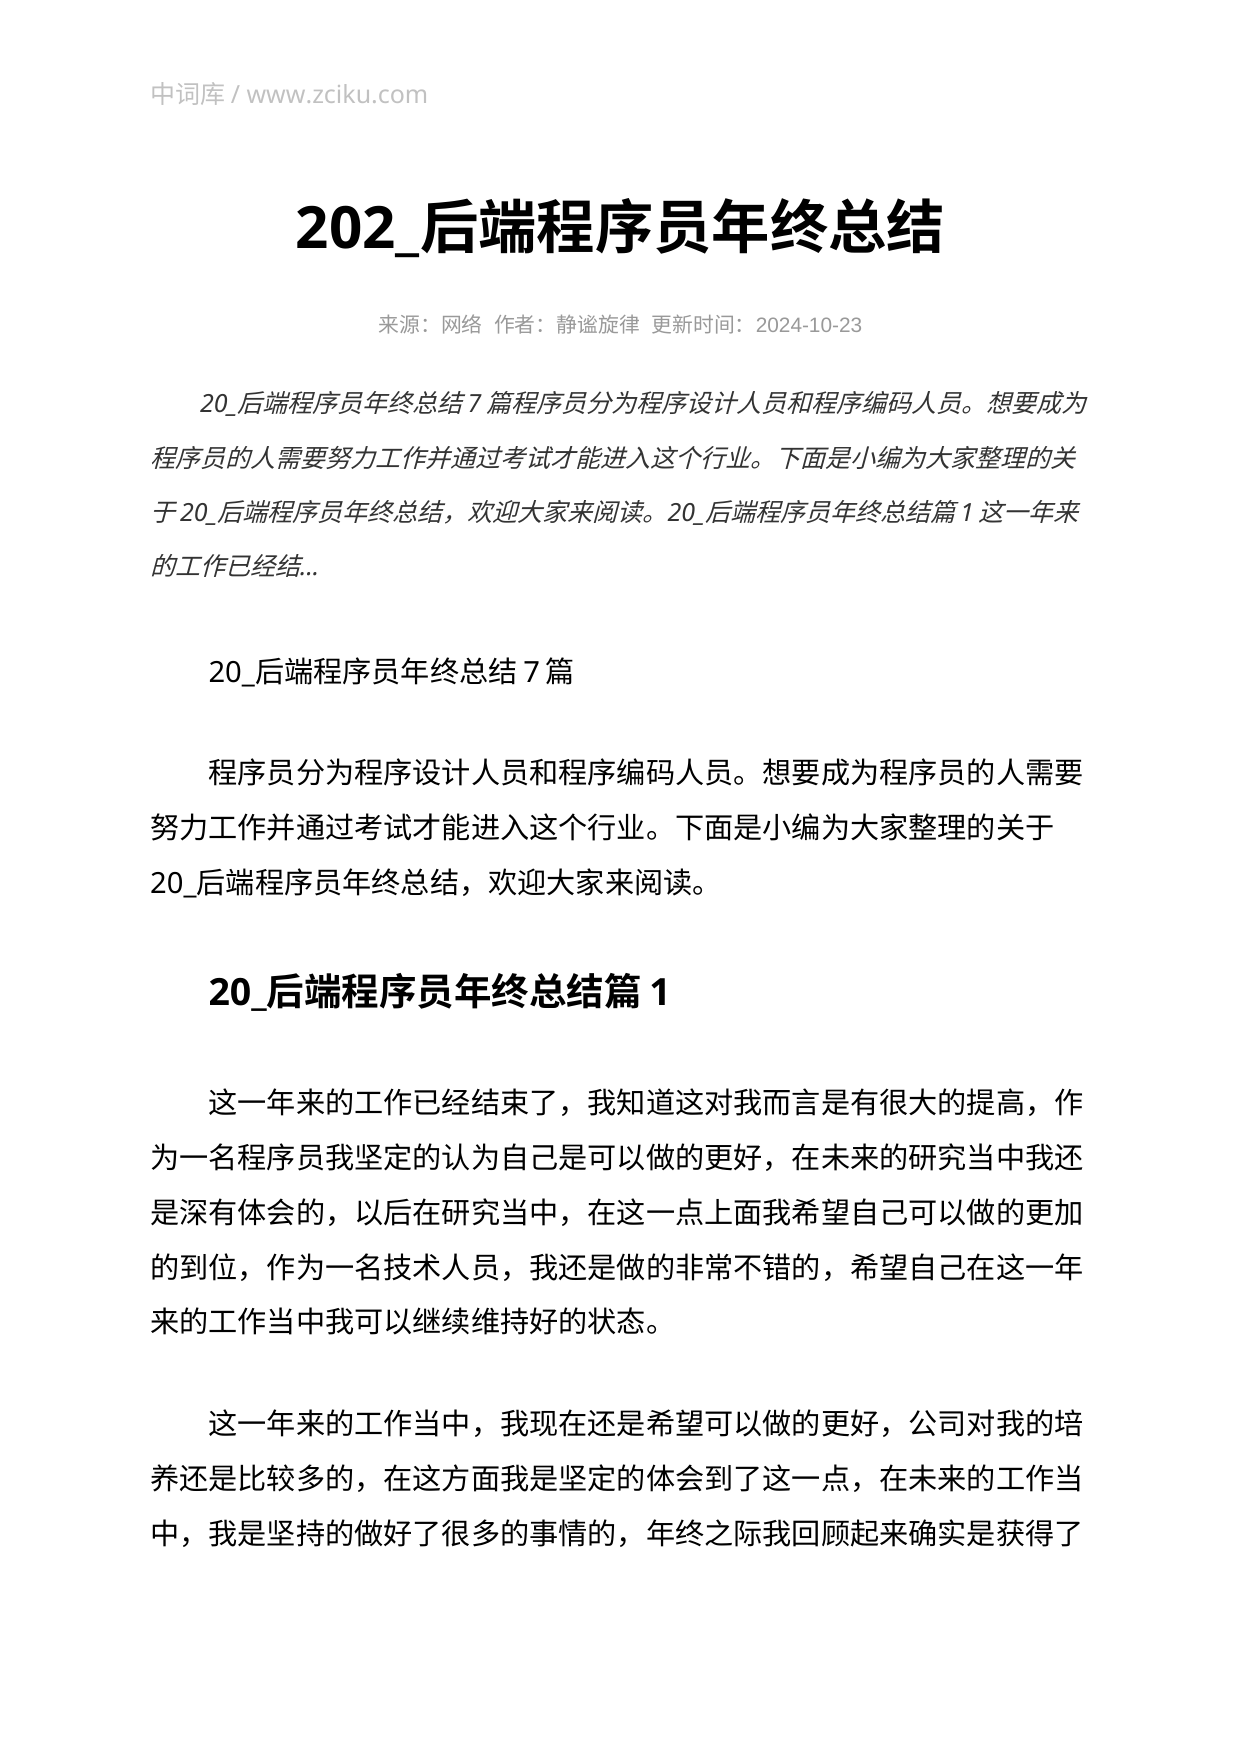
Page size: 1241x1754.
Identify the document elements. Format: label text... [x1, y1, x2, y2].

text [150, 1401, 1090, 1553]
text 程序员分为程序设计人员和程序编码人员。想要成为程序员的人需要努力工作并通过考试才能进入这个行业。下面是小编为大家整理的关于20_后端程序员年终总结，欢迎大家来阅读。 [150, 750, 1090, 902]
text 20_后端程序员年终总结7篇 [150, 648, 1090, 691]
text 这一年来的工作已经结束了，我知道这对我而言是有很大的提高，作为一名程序员我坚定的认为自己是可以做的更好，在未来的研究当中我还是深有体会的，以后在研究当中，在这一点上面我希望自己可以做的更加的到位，作为一名技术人员，我还是做的非常不错的，希望自己在这一年来的工作当中我可以继续维持好的状态。 [150, 1079, 1090, 1341]
text 20_后端程序员年终总结7篇程序员分为程序设计人员和程序编码人员。想要成为程序员的人需要努力工作并通过考试才能进入这个行业。下面是小编为大家整理的关于20_后端程序员年终总结，欢迎大家来阅读。20_后端程序员年终总结篇1这一年来的工作已经结... [150, 384, 1090, 583]
text 20_后端程序员年终总结篇1 [150, 962, 1090, 1016]
subtitle 202_后端程序员年终总结 [150, 181, 1090, 266]
text 来源：网络 作者：静谧旋律 更新时间：2024-10-23 [150, 313, 1090, 337]
